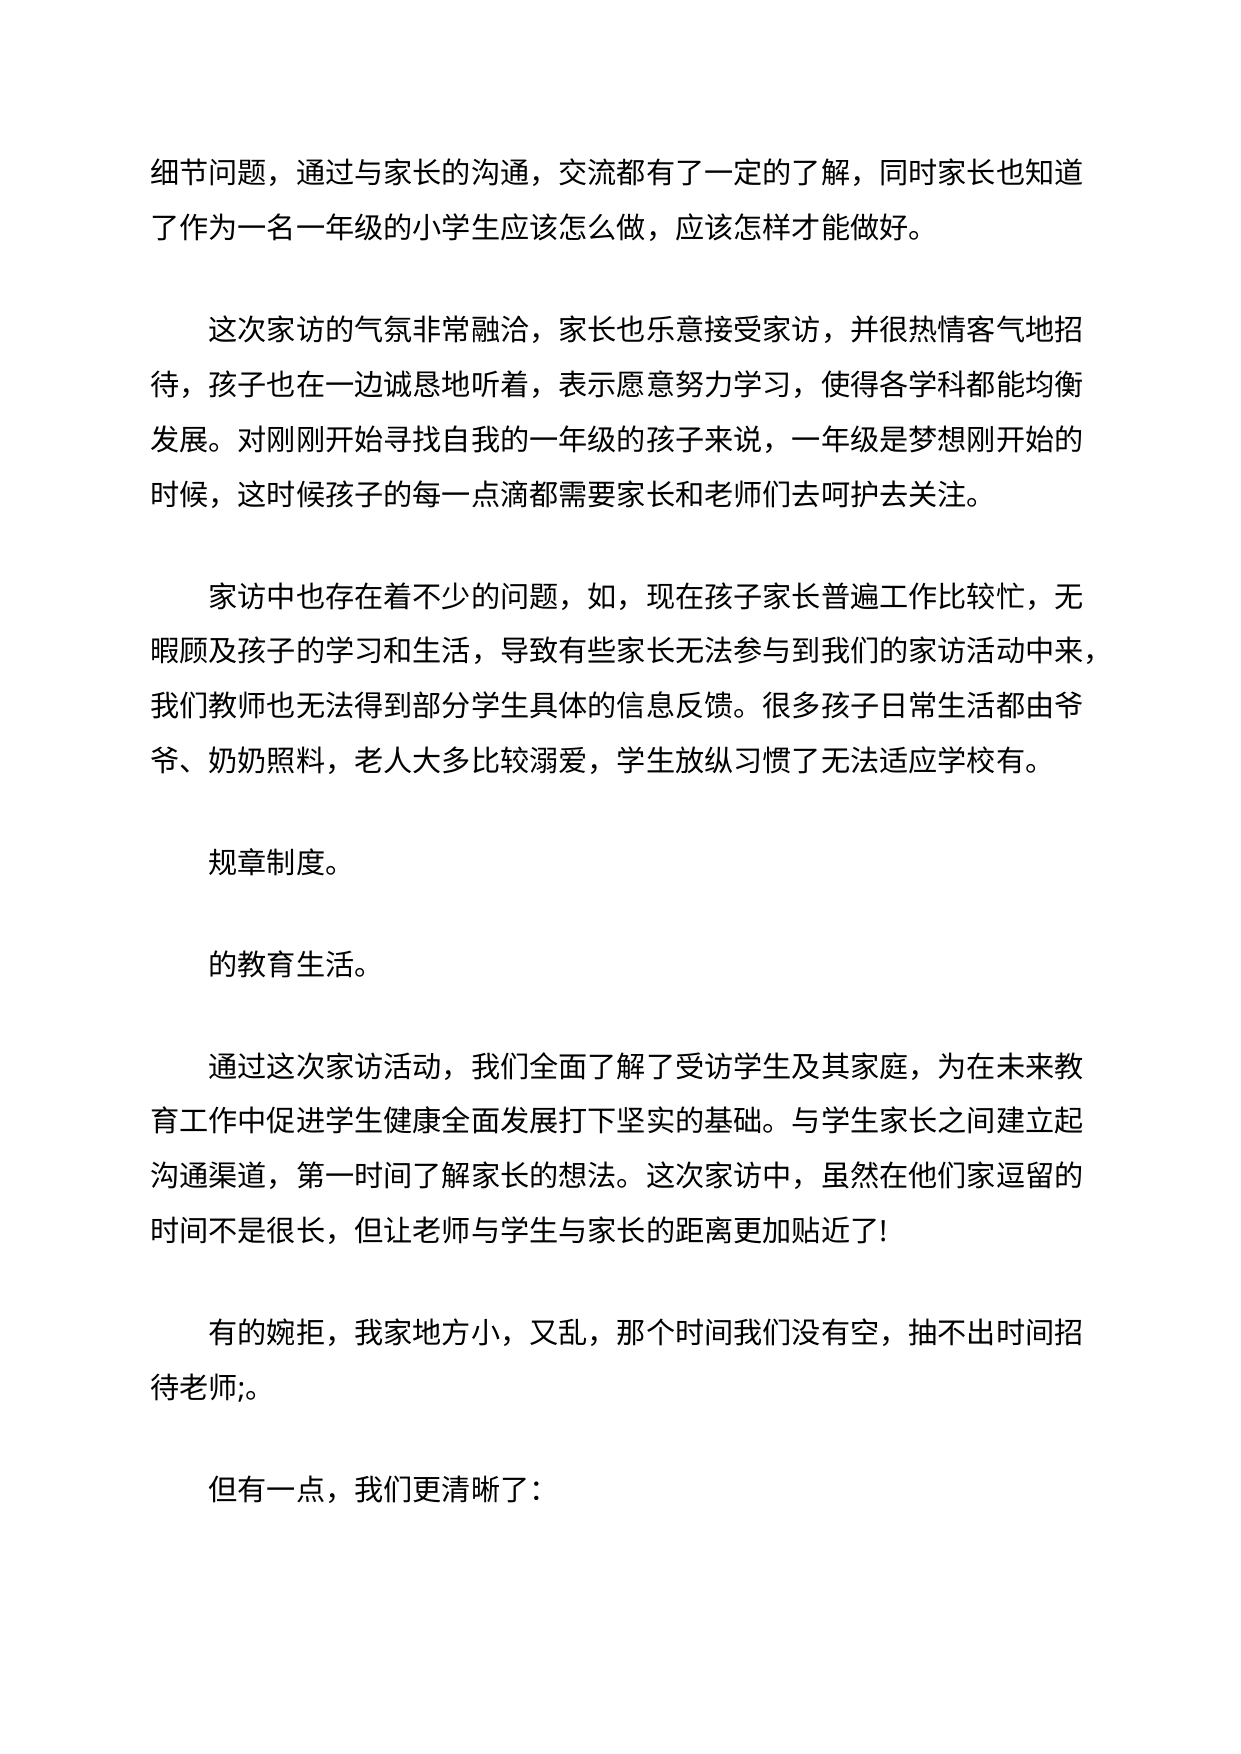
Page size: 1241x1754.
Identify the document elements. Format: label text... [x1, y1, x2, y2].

text 这次家访的气氛非常融洽，家长也乐意接受家访，并很热情客气地招待，孩子也在一边诚恳地听着，表示愿意努力学习，使得各学科都能均衡发展。对刚刚开始寻找自我的一年级的孩子来说，一年级是梦想刚开始的时候，这时候孩子的每一点滴都需要家长和老师们去呵护去关注。 [150, 307, 1090, 514]
text 但有一点，我们更清晰了： [150, 1467, 1090, 1509]
text 规章制度。 [150, 839, 1090, 882]
text 家访中也存在着不少的问题，如，现在孩子家长普遍工作比较忙，无暇顾及孩子的学习和生活，导致有些家长无法参与到我们的家访活动中来，我们教师也无法得到部分学生具体的信息反馈。很多孩子日常生活都由爷爷、奶奶照料，老人大多比较溺爱，学生放纵习惯了无法适应学校有。 [150, 573, 1090, 780]
text 通过这次家访活动，我们全面了解了受访学生及其家庭，为在未来教育工作中促进学生健康全面发展打下坚实的基础。与学生家长之间建立起沟通渠道，第一时间了解家长的想法。这次家访中，虽然在他们家逗留的时间不是很长，但让老师与学生与家长的距离更加贴近了! [150, 1043, 1090, 1250]
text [150, 150, 1090, 247]
text 有的婉拒，我家地方小，又乱，那个时间我们没有空，抽不出时间招待老师;。 [150, 1310, 1090, 1407]
text 的教育生活。 [150, 941, 1090, 984]
